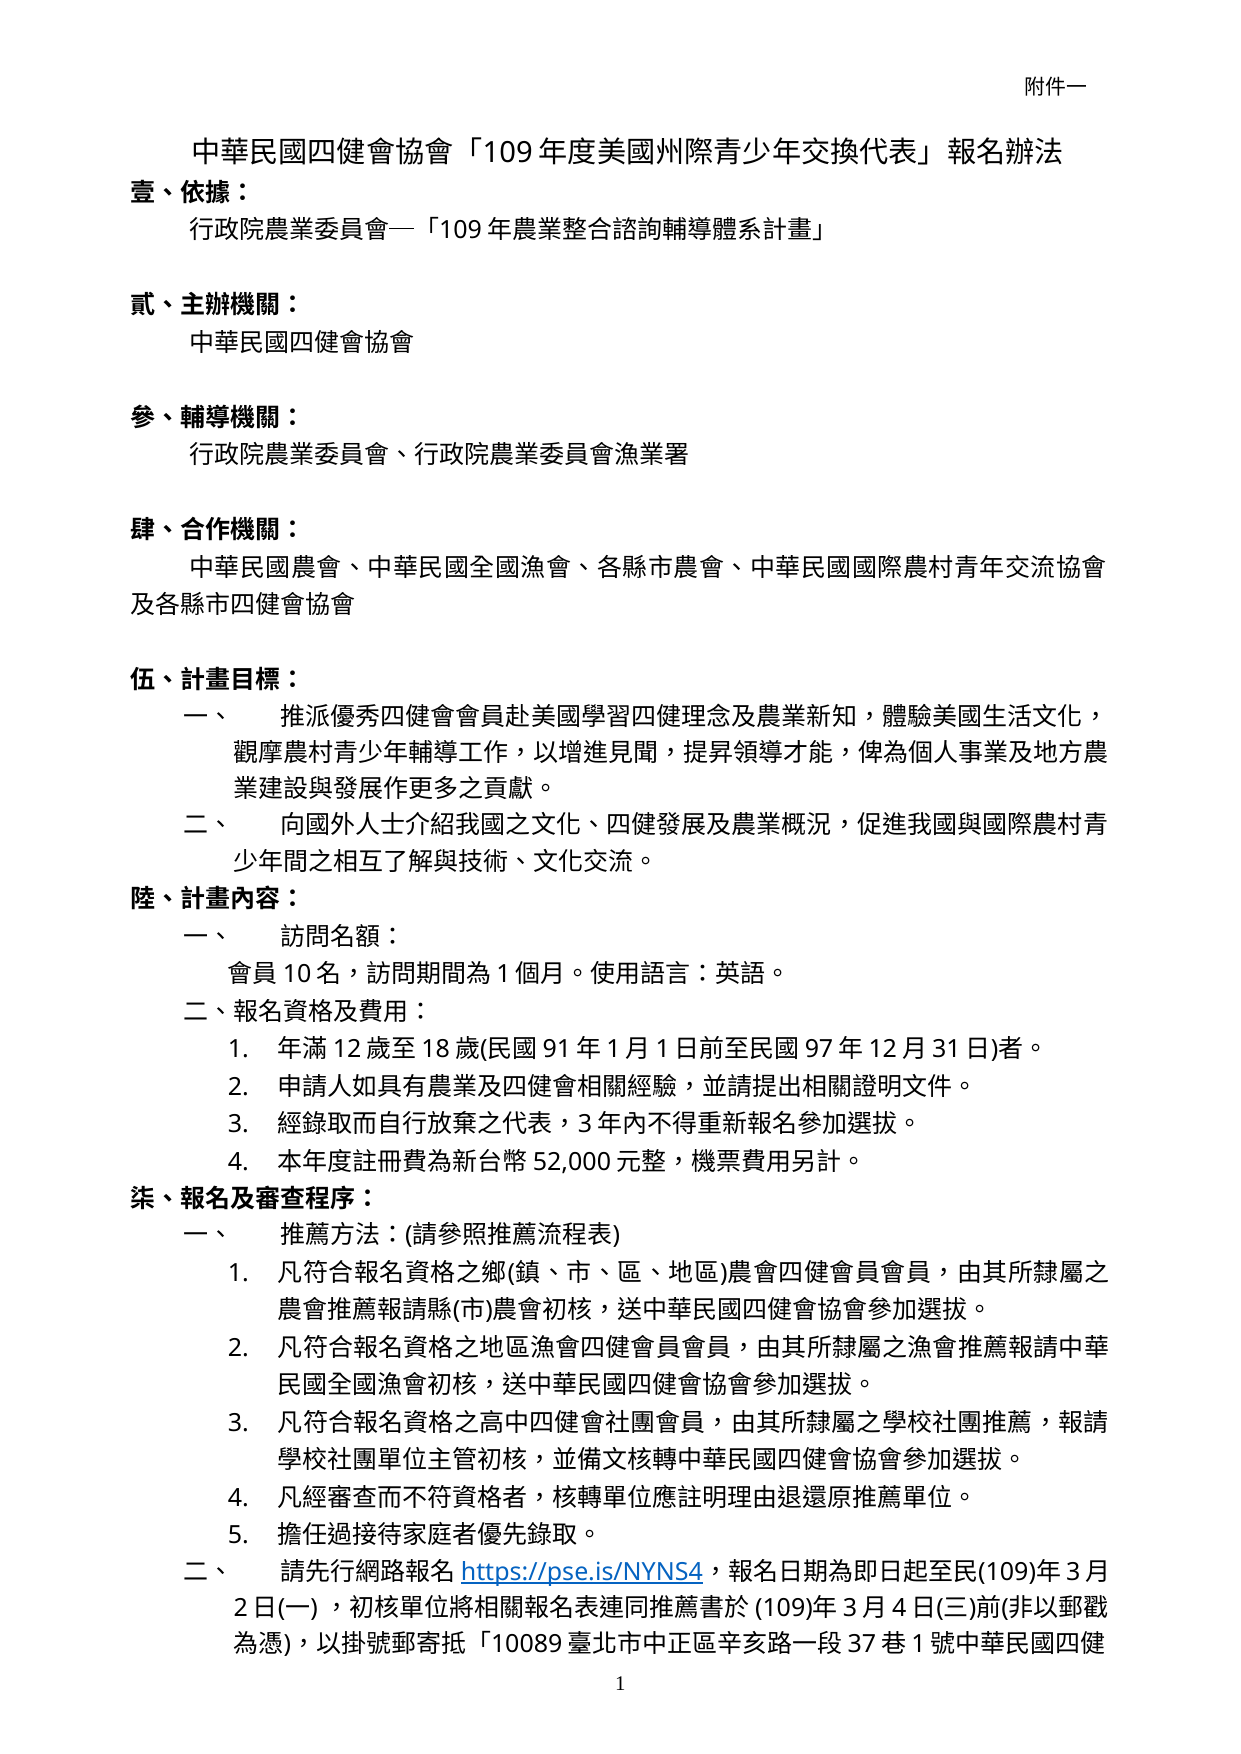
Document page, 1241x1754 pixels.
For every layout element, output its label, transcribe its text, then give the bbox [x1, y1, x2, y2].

text 行政院農業委員會─「109年農業整合諮詢輔導體系計畫」 [130, 208, 1110, 246]
text 行政院農業委員會、行政院農業委員會漁業署 [130, 433, 1110, 471]
text 貳、主辦機關： [130, 283, 1110, 321]
list 凡符合報名資格之鄉(鎮、市、區、地區)農會四健會員會員，由其所隸屬之農會推薦報請縣(市)農會初核，送中華民國四健會協會參加選拔。 [228, 1251, 1110, 1326]
text 報名資格及費用： [183, 990, 1110, 1027]
text 肆、合作機關： [130, 508, 1110, 546]
text 中華民國農會、中華民國全國漁會、各縣市農會、中華民國國際農村青年交流協會及各縣市四健會協會 [130, 546, 1110, 621]
text 參、輔導機關： [130, 396, 1110, 433]
text 推派優秀四健會會員赴美國學習四健理念及農業新知，體驗美國生活文化，觀摩農村青少年輔導工作，以增進見聞，提昇領導才能，俾為個人事業及地方農業建設與發展作更多之貢獻。 [183, 696, 1110, 805]
list 凡符合報名資格之地區漁會四健會員會員，由其所隸屬之漁會推薦報請中華民國全國漁會初核，送中華民國四健會協會參加選拔。 [228, 1326, 1110, 1401]
text 向國外人士介紹我國之文化、四健發展及農業概況，促進我國與國際農村青少年間之相互了解與技術、文化交流。 [183, 805, 1110, 877]
text 經錄取而自行放棄之代表，3年內不得重新報名參加選拔。 [228, 1102, 1110, 1140]
text 申請人如具有農業及四健會相關經驗，並請提出相關證明文件。 [228, 1065, 1110, 1102]
text 年滿12歲至18歲(民國91年1月1日前至民國97年12月31日)者。 [228, 1027, 1110, 1065]
text 凡經審查而不符資格者，核轉單位應註明理由退還原推薦單位。 [228, 1476, 1110, 1513]
text 陸、計畫內容： [130, 877, 1110, 915]
text 本年度註冊費為新台幣52,000元整，機票費用另計。 [228, 1140, 1110, 1177]
list 會員10名，訪問期間為1個月。使用語言：英語。 [228, 952, 1110, 990]
text 中華民國四健會協會「109年度美國州際青少年交換代表」報名辦法 [130, 129, 1124, 171]
text 擔任過接待家庭者優先錄取。 [228, 1513, 1110, 1551]
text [183, 1551, 1110, 1660]
text 中華民國四健會協會 [130, 321, 1110, 358]
text 柒、報名及審查程序： [130, 1177, 1110, 1215]
text 伍、計畫目標： [130, 658, 1110, 696]
list 推薦方法：(請參照推薦流程表) [183, 1215, 1110, 1251]
text 壹、依據： [130, 171, 1110, 208]
text 訪問名額： [183, 915, 1110, 952]
text 凡符合報名資格之高中四健會社團會員，由其所隸屬之學校社團推薦，報請學校社團單位主管初核，並備文核轉中華民國四健會協會參加選拔。 [228, 1401, 1110, 1476]
